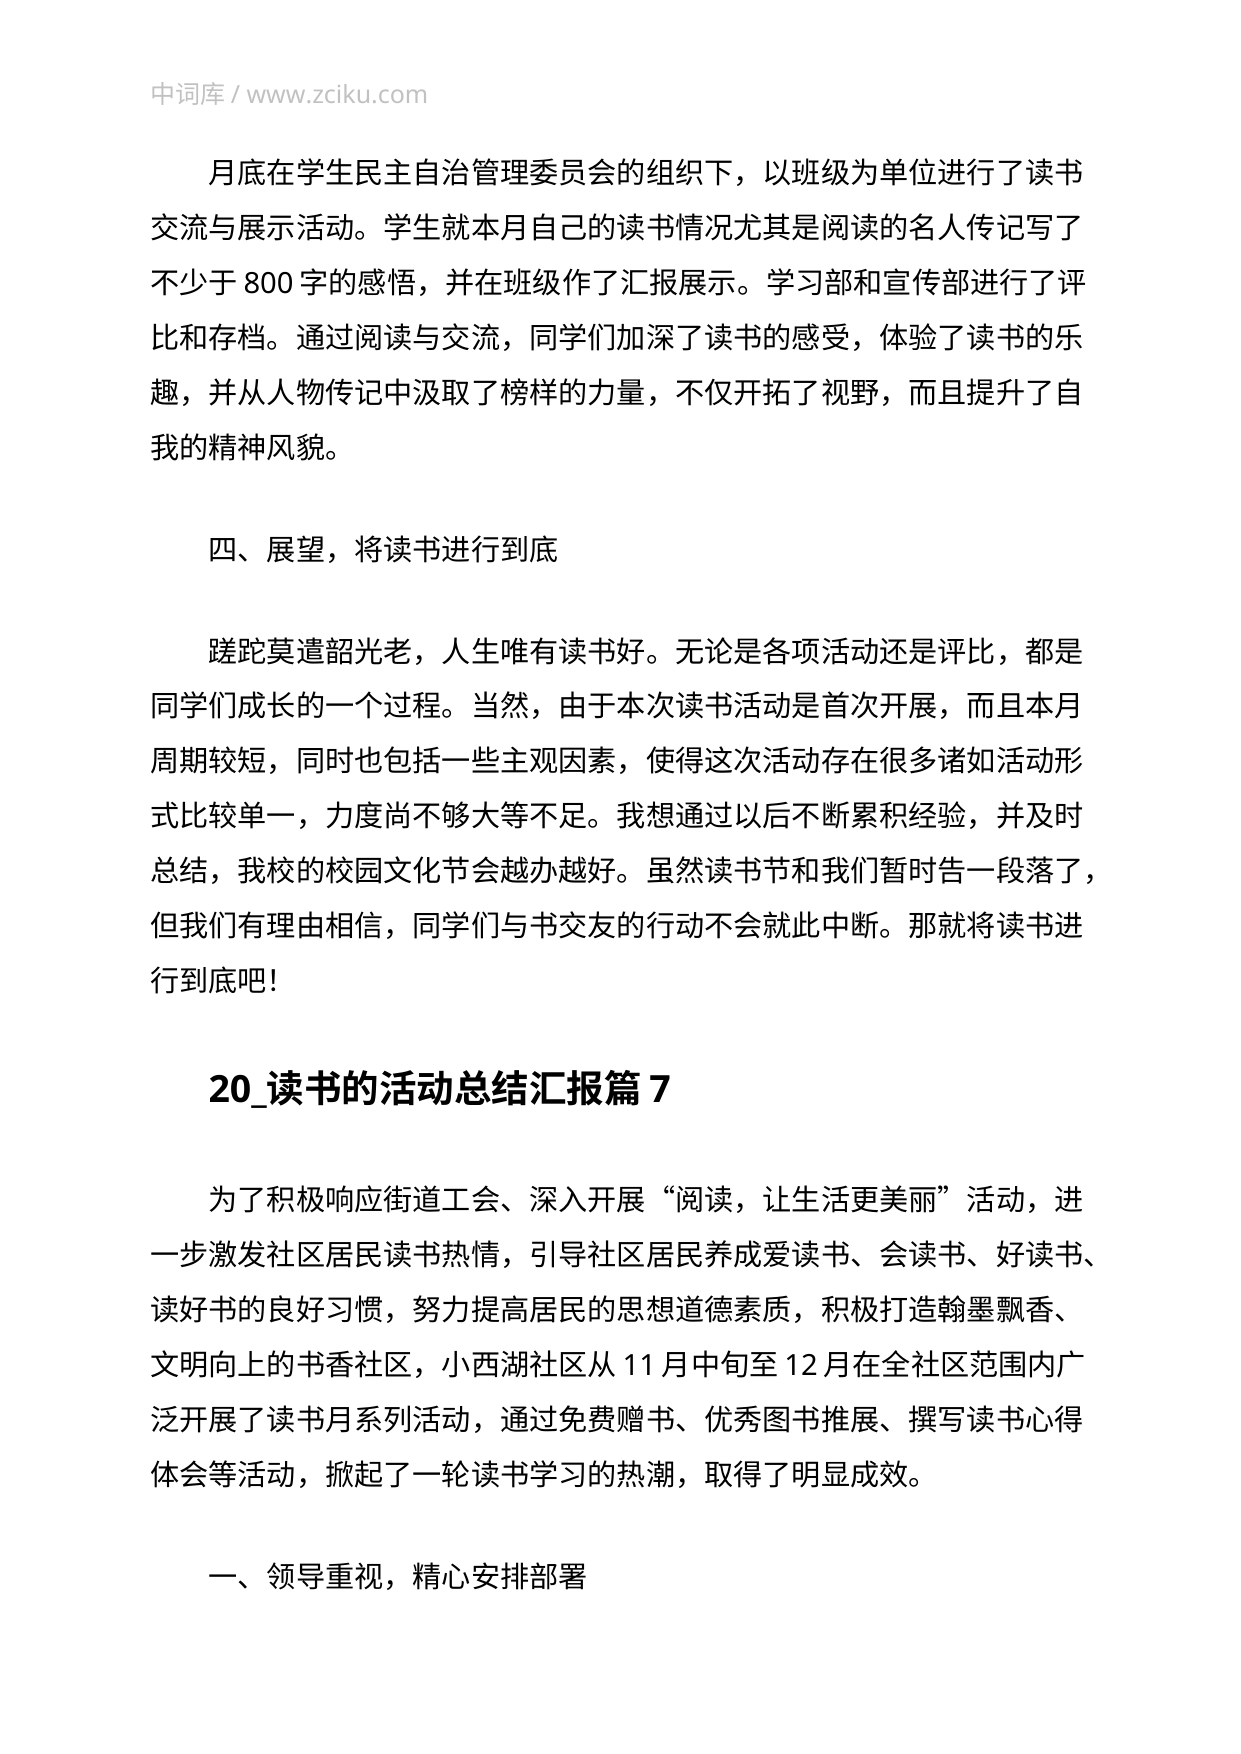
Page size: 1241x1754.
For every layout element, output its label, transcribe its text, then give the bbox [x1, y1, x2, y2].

text 月底在学生民主自治管理委员会的组织下，以班级为单位进行了读书交流与展示活动。学生就本月自己的读书情况尤其是阅读的名人传记写了不少于800字的感悟，并在班级作了汇报展示。学习部和宣传部进行了评比和存档。通过阅读与交流，同学们加深了读书的感受，体验了读书的乐趣，并从人物传记中汲取了榜样的力量，不仅开拓了视野，而且提升了自我的精神风貌。 [150, 150, 1090, 467]
text 20_读书的活动总结汇报篇7 [150, 1059, 1090, 1114]
text 为了积极响应街道工会、深入开展“阅读，让生活更美丽”活动，进一步激发社区居民读书热情，引导社区居民养成爱读书、会读书、好读书、读好书的良好习惯，努力提高居民的思想道德素质，积极打造翰墨飘香、文明向上的书香社区，小西湖社区从11月中旬至12月在全社区范围内广泛开展了读书月系列活动，通过免费赠书、优秀图书推展、撰写读书心得体会等活动，掀起了一轮读书学习的热潮，取得了明显成效。 [150, 1177, 1090, 1494]
text 蹉跎莫遣韶光老，人生唯有读书好。无论是各项活动还是评比，都是同学们成长的一个过程。当然，由于本次读书活动是首次开展，而且本月周期较短，同时也包括一些主观因素，使得这次活动存在很多诸如活动形式比较单一，力度尚不够大等不足。我想通过以后不断累积经验，并及时总结，我校的校园文化节会越办越好。虽然读书节和我们暂时告一段落了，但我们有理由相信，同学们与书交友的行动不会就此中断。那就将读书进行到底吧！ [150, 628, 1090, 1000]
text 四、展望，将读书进行到底 [150, 526, 1090, 569]
text 一、领导重视，精心安排部署 [150, 1553, 1090, 1596]
